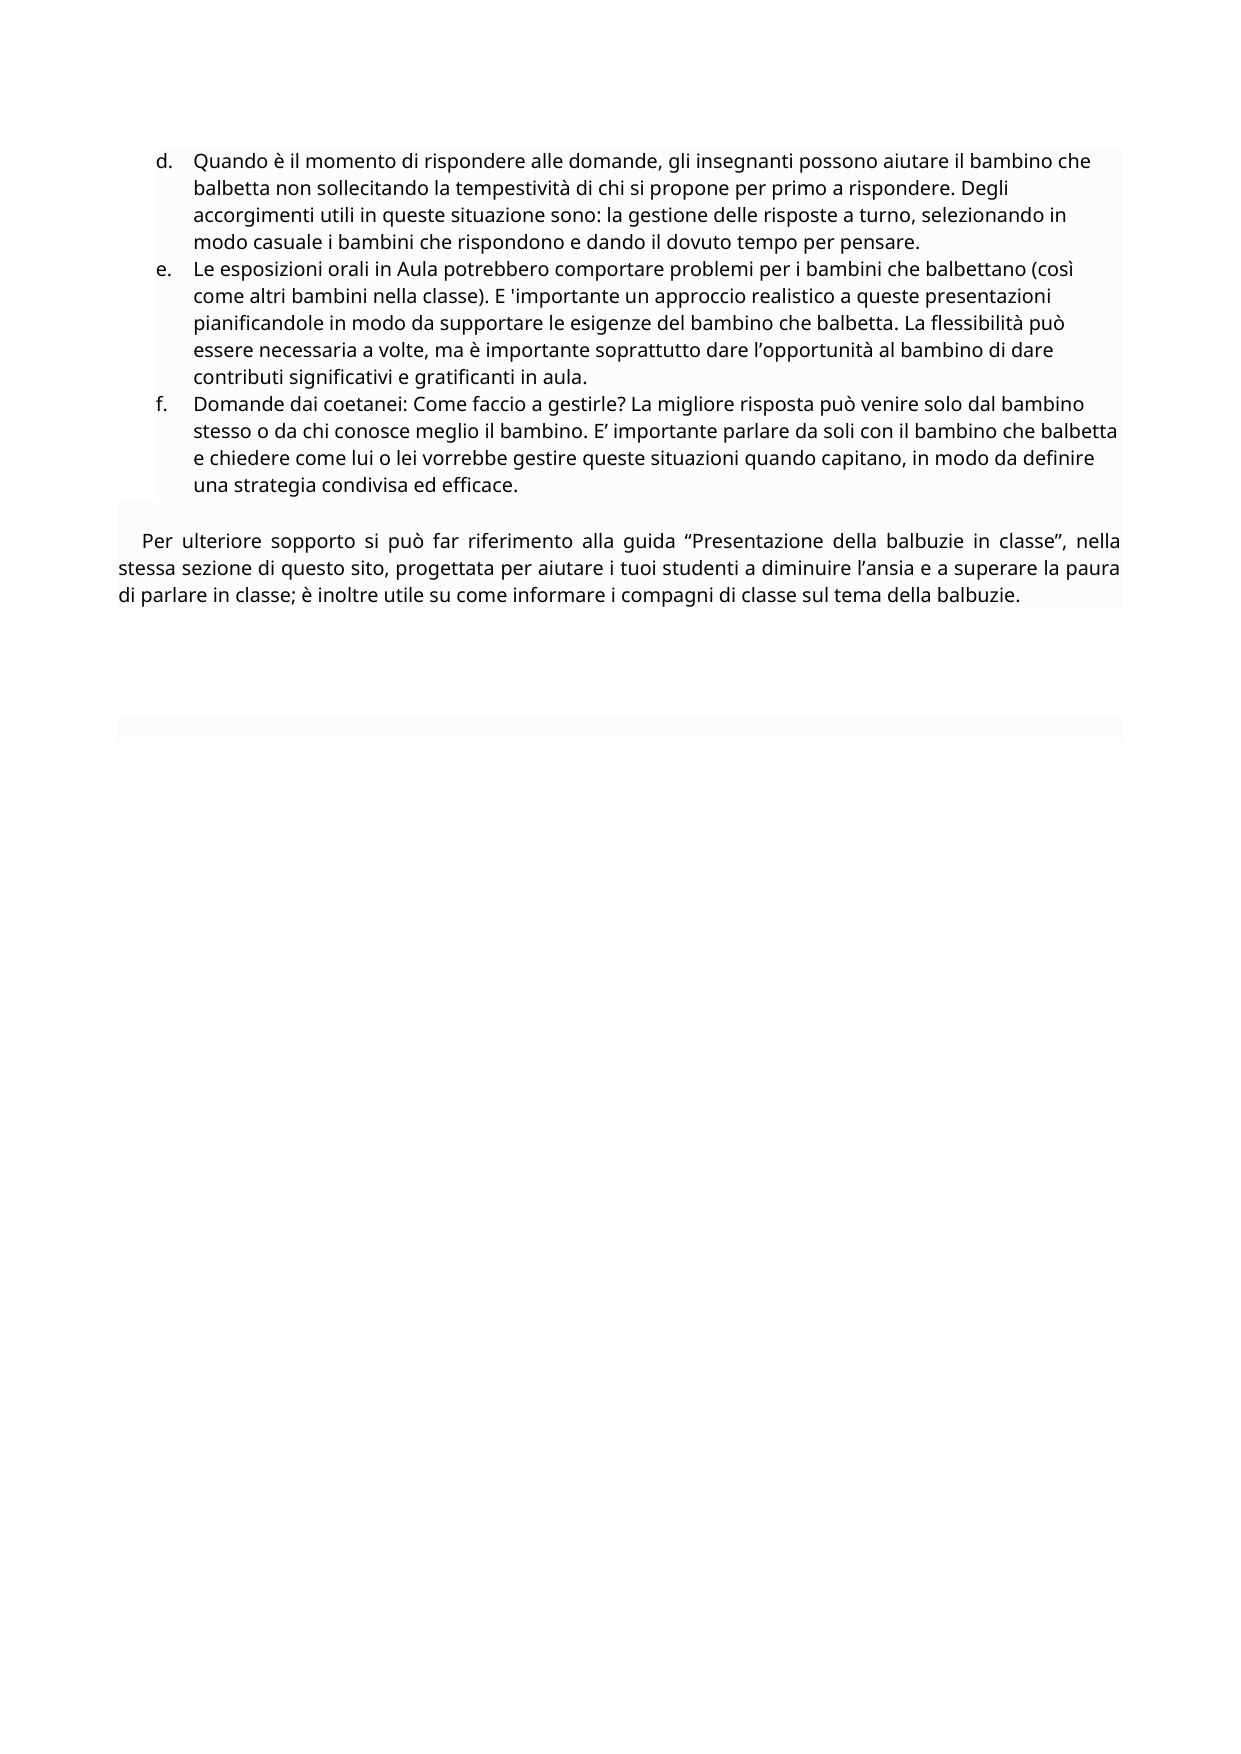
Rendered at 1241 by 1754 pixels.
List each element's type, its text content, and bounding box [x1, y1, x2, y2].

list Le esposizioni orali in Aula potrebbero comportare problemi per i bambini che balbettano (così come altri bambini nella classe). E 'importante un approccio realistico a queste presentazioni pianificandole in modo da supportare le esigenze del bambino che balbetta. La flessibilità può essere necessaria a volte, ma è importante soprattutto dare l’opportunità al bambino di dare contributi significativi e gratificanti in aula. [156, 256, 1122, 390]
text Per ulteriore sopporto si può far riferimento alla guida “Presentazione della balbuzie in classe”, nella stessa sezione di questo sito, progettata per aiutare i tuoi studenti a diminuire l’ansia e a superare la paura di parlare in classe; è inoltre utile su come informare i compagni di classe sul tema della balbuzie. [118, 527, 1122, 608]
list Quando è il momento di rispondere alle domande, gli insegnanti possono aiutare il bambino che balbetta non sollecitando la tempestività di chi si propone per primo a rispondere. Degli accorgimenti utili in queste situazione sono: la gestione delle risposte a turno, selezionando in modo casuale i bambini che rispondono e dando il dovuto tempo per pensare. [156, 148, 1122, 256]
list Domande dai coetanei: Come faccio a gestirle? La migliore risposta può venire solo dal bambino stesso o da chi conosce meglio il bambino. E’ importante parlare da soli con il bambino che balbetta e chiedere come lui o lei vorrebbe gestire queste situazioni quando capitano, in modo da definire una strategia condivisa ed efficace. [156, 390, 1122, 498]
